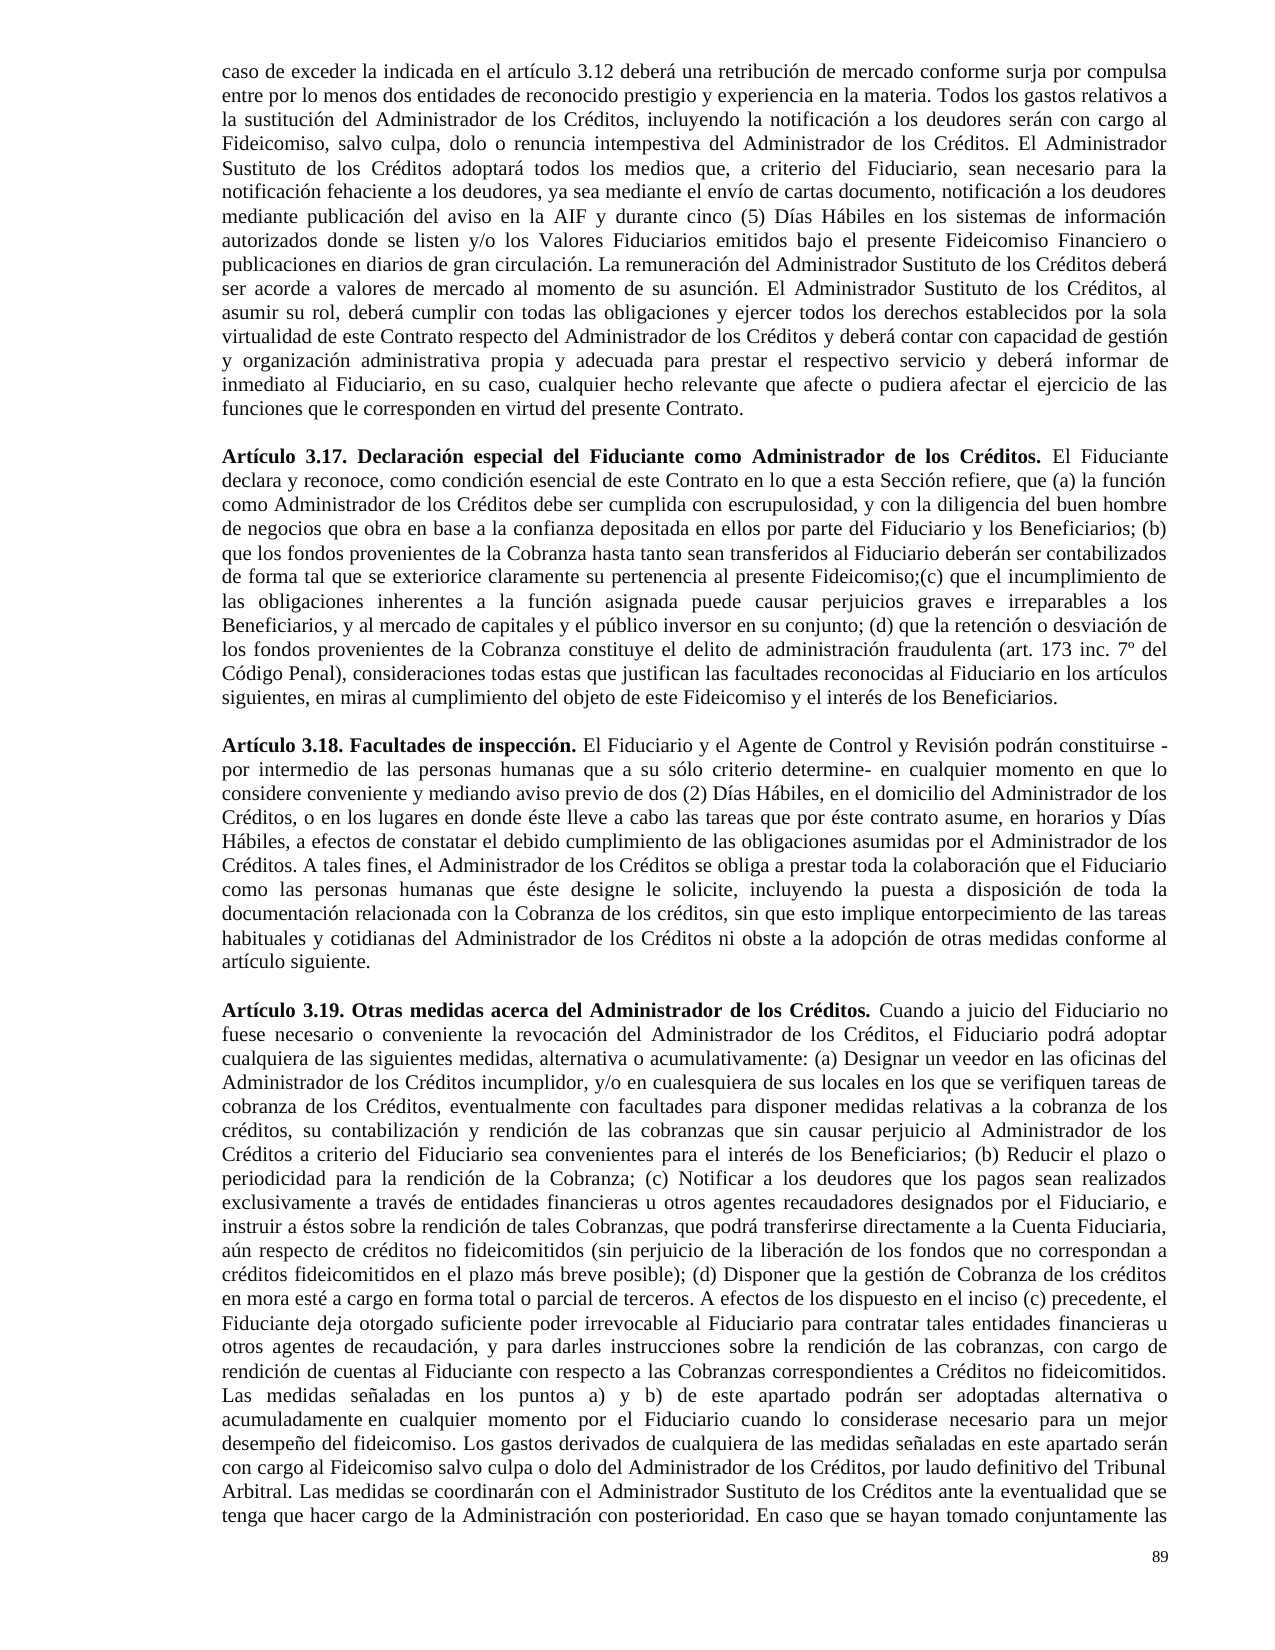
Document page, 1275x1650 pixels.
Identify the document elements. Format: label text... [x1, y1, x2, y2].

text Artículo 3.17. Declaración especial del Fiduciante como Administrador de los Créditos. El Fiduciante declara y reconoce, como condición esencial de este Contrato en lo que a esta Sección refiere, que (a) la función como Administrador de los Créditos debe ser cumplida con escrupulosidad, y con la diligencia del buen hombre de negocios que obra en base a la confianza depositada en ellos por parte del Fiduciario y los Beneficiarios; (b) que los fondos provenientes de la Cobranza hasta tanto sean transferidos al Fiduciario deberán ser contabilizados de forma tal que se exteriorice claramente su pertenencia al presente Fideicomiso;(c) que el incumplimiento de las obligaciones inherentes a la función asignada puede causar perjuicios graves e irreparables a los Beneficiarios, y al mercado de capitales y el público inversor en su conjunto; (d) que la retención o desviación de los fondos provenientes de la Cobranza constituye el delito de administración fraudulenta (art. 173 inc. 7º del Código Penal), consideraciones todas estas que justifican las facultades reconocidas al Fiduciario en los artículos siguientes, en miras al cumplimiento del objeto de este Fideicomiso y el interés de los Beneficiarios. [222, 444, 1169, 709]
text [222, 998, 1169, 1527]
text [222, 59, 1169, 420]
text Artículo 3.18. Facultades de inspección. El Fiduciario y el Agente de Control y Revisión podrán constituirse - por intermedio de las personas humanas que a su sólo criterio determine- en cualquier momento en que lo considere conveniente y mediando aviso previo de dos (2) Días Hábiles, en el domicilio del Administrador de los Créditos, o en los lugares en donde éste lleve a cabo las tareas que por éste contrato asume, en horarios y Días Hábiles, a efectos de constatar el debido cumplimiento de las obligaciones asumidas por el Administrador de los Créditos. A tales fines, el Administrador de los Créditos se obliga a prestar toda la colaboración que el Fiduciario como las personas humanas que éste designe le solicite, incluyendo la puesta a disposición de toda la documentación relacionada con la Cobranza de los créditos, sin que esto implique entorpecimiento de las tareas habituales y cotidianas del Administrador de los Créditos ni obste a la adopción de otras medidas conforme al artículo siguiente. [222, 733, 1169, 973]
